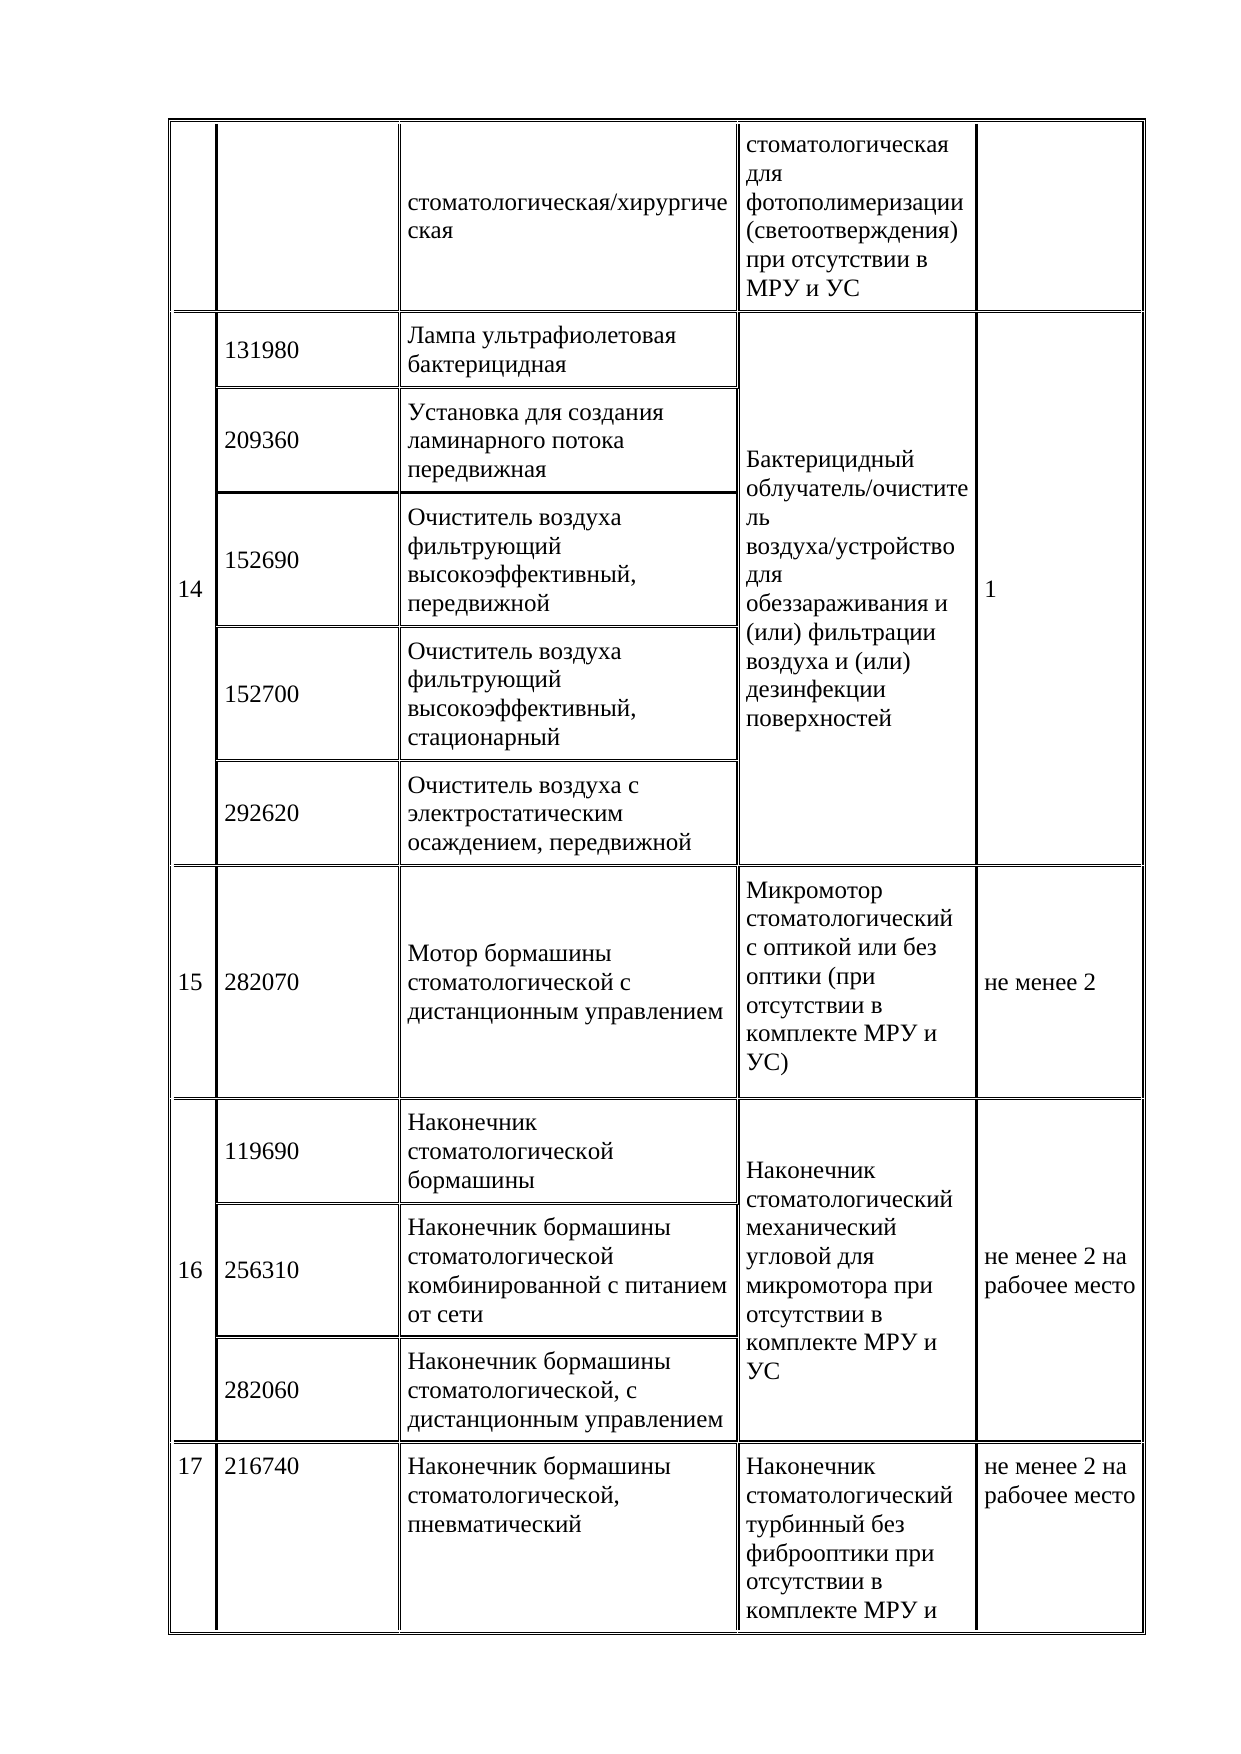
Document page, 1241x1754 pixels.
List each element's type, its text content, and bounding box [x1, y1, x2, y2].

table_cell 152690 [218, 494, 398, 625]
table_cell 15 [169, 864, 216, 1096]
table_cell 17 [171, 1440, 216, 1632]
table_cell Наконечник бормашины стоматологической, с дистанционным управлением [401, 1339, 736, 1440]
table_cell 16 [171, 1096, 215, 1440]
table_cell Очиститель воздуха фильтрующий высокоэффективный, передвижной [401, 494, 736, 625]
table_cell Установка для создания ламинарного потока передвижная [401, 389, 736, 491]
table_cell 1 [976, 122, 1142, 309]
table_cell 14 [171, 310, 215, 864]
table_cell Мотор бормашины стоматологической с дистанционным управлением [401, 867, 736, 1096]
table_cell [738, 122, 976, 309]
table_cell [976, 1440, 1143, 1632]
table_cell 209360 [218, 389, 398, 491]
table_cell 256310 [218, 1205, 398, 1335]
table_cell 282060 [218, 1339, 398, 1440]
table_cell Очиститель воздуха с электростатическим осаждением, передвижной [401, 762, 736, 864]
table_cell 13 [171, 122, 216, 309]
table_cell 119690 [218, 1100, 398, 1201]
table_cell Бактерицидный облучатель/очиститель воздуха/устройство для обеззараживания и (или) фильтрации воздуха и (или) дезинфекции поверхностей [740, 313, 975, 864]
table_cell 152700 [218, 628, 398, 759]
table_cell Микромотор стоматологический с оптикой или без оптики (при отсутствии в комплекте МРУ и УС) [740, 867, 975, 1096]
table_cell 292620 [218, 762, 398, 864]
table_cell Очиститель воздуха фильтрующий высокоэффективный, стационарный [401, 628, 736, 759]
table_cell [738, 1444, 976, 1632]
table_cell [400, 1442, 738, 1632]
table_cell Лампа ультрафиолетовая бактерицидная [401, 313, 736, 386]
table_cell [400, 120, 738, 309]
table_cell не менее 2 на рабочее место [978, 1096, 1143, 1440]
table_cell 121250 [216, 122, 399, 309]
table_cell Наконечник бормашины стоматологической комбинированной с питанием от сети [401, 1205, 736, 1335]
table_cell 131980 [218, 313, 398, 386]
table_cell 1 [978, 310, 1143, 864]
table_cell Наконечник стоматологической бормашины [401, 1100, 736, 1201]
table_cell Наконечник стоматологический механический угловой для микромотора при отсутствии в комплекте МРУ и УС [740, 1100, 975, 1440]
table_cell не менее 2 [976, 864, 1144, 1096]
table_cell 216740 [216, 1444, 399, 1632]
table_cell 282070 [218, 867, 398, 1096]
